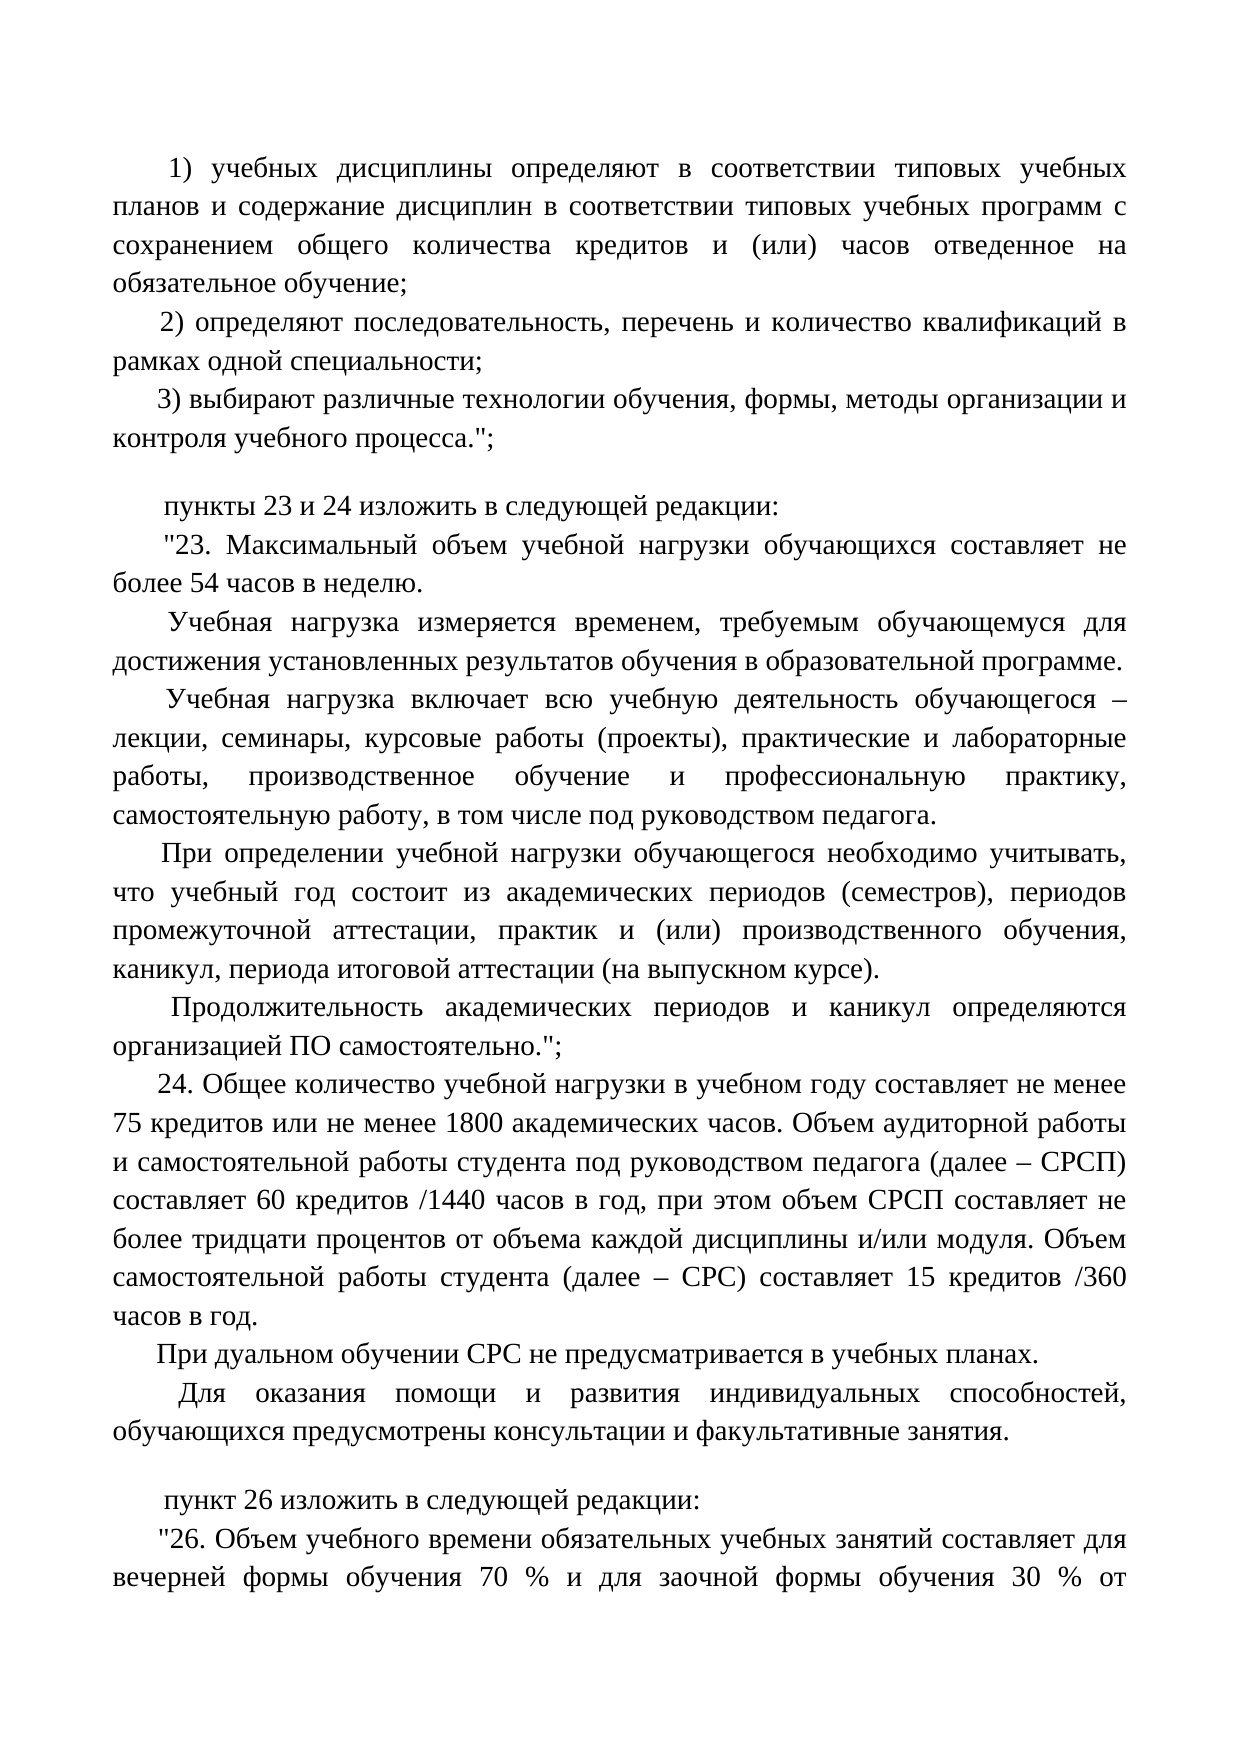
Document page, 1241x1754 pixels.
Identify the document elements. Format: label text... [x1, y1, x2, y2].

text Для оказания помощи и развития индивидуальных способностей, обучающихся предусмотрены консультации и факультативные занятия. [112, 1375, 1128, 1447]
text При определении учебной нагрузки обучающегося необходимо учитывать, что учебный год состоит из академических периодов (семестров), периодов промежуточной аттестации, практик и (или) производственного обучения, каникул, периода итоговой аттестации (на выпускном курсе). [112, 835, 1128, 984]
text 1) учебных дисциплины определяют в соответствии типовых учебных планов и содержание дисциплин в соответствии типовых учебных программ с сохранением общего количества кредитов и (или) часов отведенное на обязательное обучение; [112, 150, 1128, 299]
text "23. Максимальный объем учебной нагрузки обучающихся составляет не более 54 часов в неделю. [112, 527, 1128, 599]
text 24. Общее количество учебной нагрузки в учебном году составляет не менее 75 кредитов или не менее 1800 академических часов. Объем аудиторной работы и самостоятельной работы студента под руководством педагога (далее – СРСП) составляет 60 кредитов /1440 часов в год, при этом объем СРСП составляет не более тридцати процентов от объема каждой дисциплины и/или модуля. Объем самостоятельной работы студента (далее – СРС) составляет 15 кредитов /360 часов в год. [112, 1067, 1128, 1331]
text Продолжительность академических периодов и каникул определяются организацией ПО самостоятельно."; [112, 989, 1128, 1062]
text При дуальном обучении СРС не предусматривается в учебных планах. [112, 1336, 1128, 1370]
text Учебная нагрузка измеряется временем, требуемым обучающемуся для достижения установленных результатов обучения в образовательной программе. [112, 604, 1128, 676]
text 2) определяют последовательность, перечень и количество квалификаций в рамках одной специальности; [112, 304, 1128, 376]
text Учебная нагрузка включает всю учебную деятельность обучающегося – лекции, семинары, курсовые работы (проекты), практические и лабораторные работы, производственное обучение и профессиональную практику, самостоятельную работу, в том числе под руководством педагога. [112, 681, 1128, 830]
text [112, 1521, 1128, 1593]
text пункт 26 изложить в следующей редакции: [112, 1482, 1128, 1516]
text 3) выбирают различные технологии обучения, формы, методы организации и контроля учебного процесса."; [112, 381, 1128, 453]
text пункты 23 и 24 изложить в следующей редакции: [112, 488, 1128, 522]
